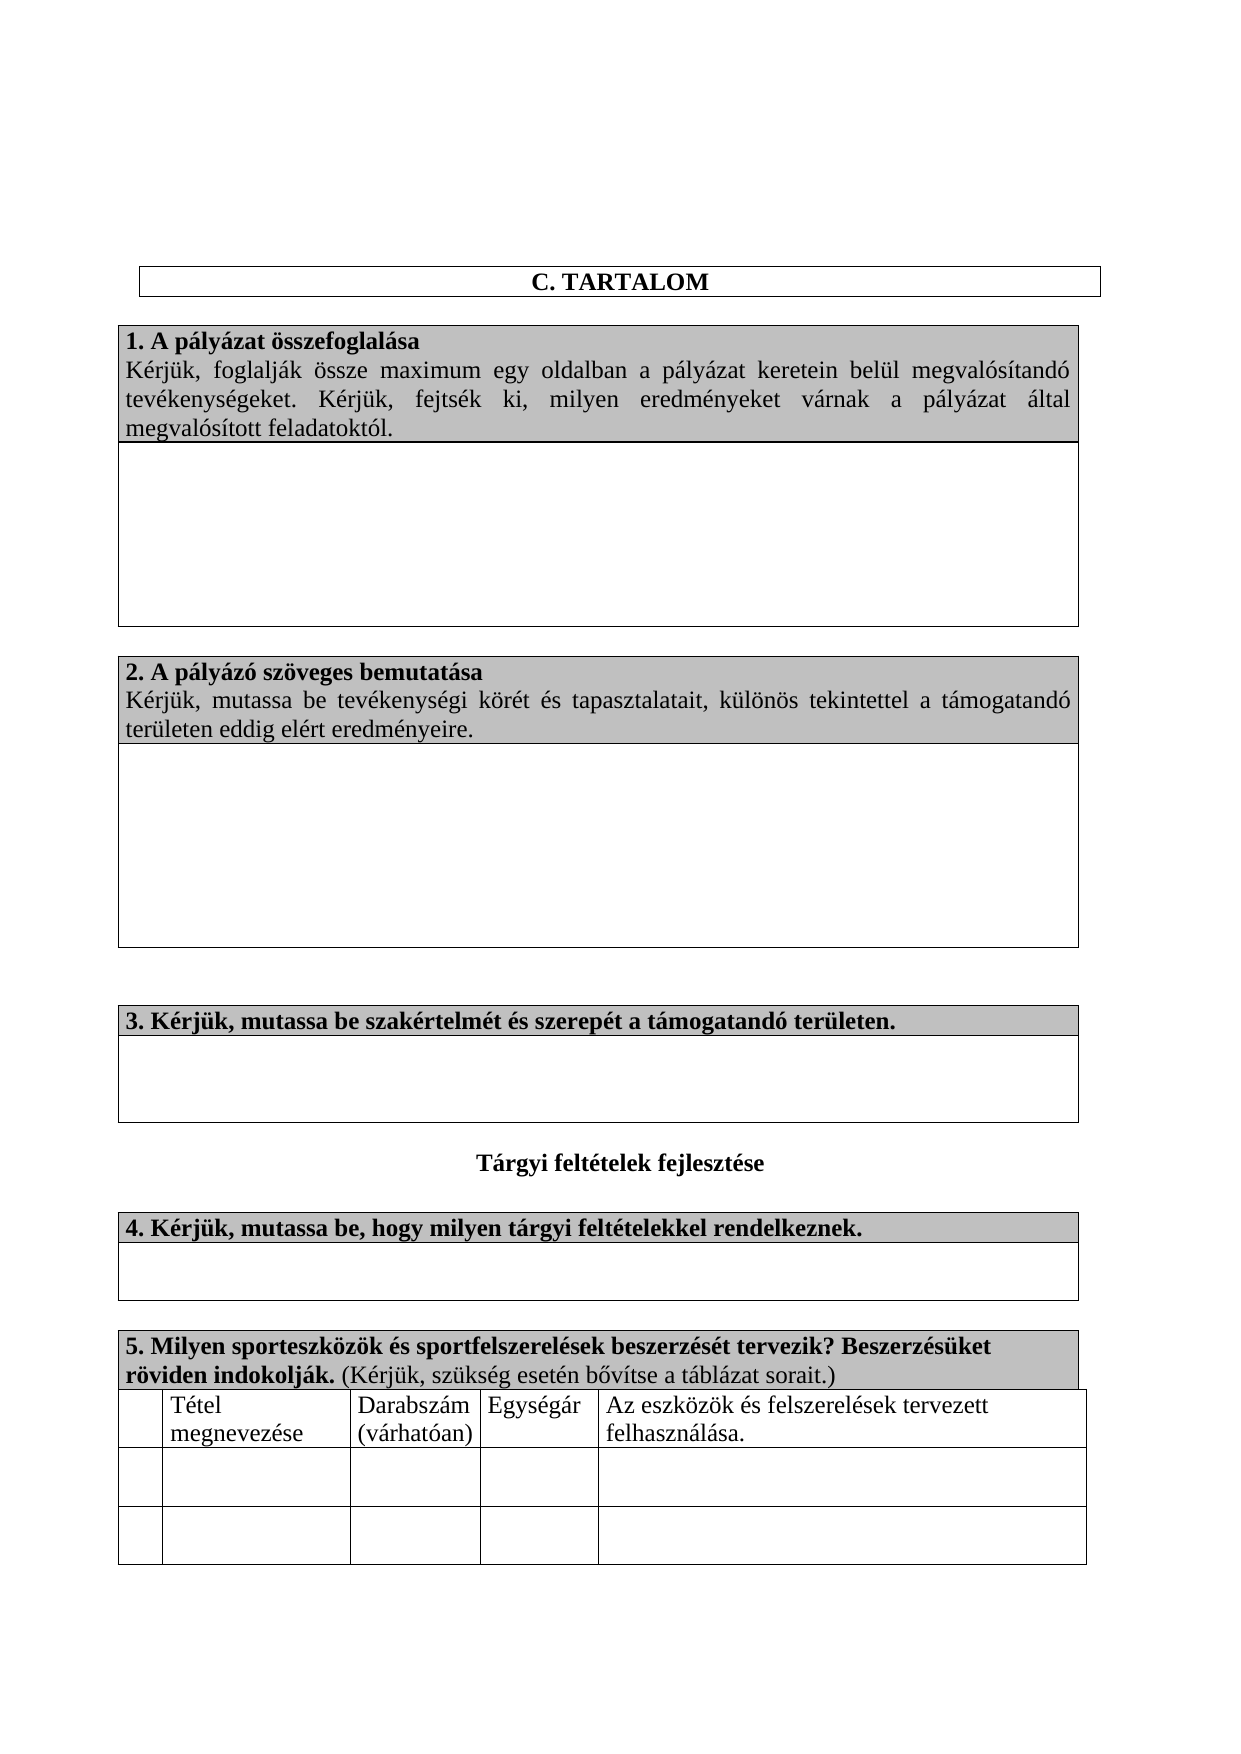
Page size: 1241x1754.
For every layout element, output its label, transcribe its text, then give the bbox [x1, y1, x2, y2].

table_cell [163, 1448, 350, 1506]
table_cell [351, 1448, 480, 1506]
table_cell [481, 1448, 598, 1506]
table_cell [599, 1507, 1086, 1564]
table_cell Az eszközök és felszerelések tervezett felhasználása. [599, 1390, 1086, 1447]
table_cell [599, 1448, 1086, 1506]
table_header 5. Milyen sporteszközök és sportfelszerelések beszerzését tervezik? Beszerzésüket röviden indokolják. (Kérjük, szükség esetén bővítse a táblázat sorait.) [119, 1331, 1078, 1389]
list Tárgyi feltételek fejlesztése [118, 1148, 1122, 1177]
table_cell [351, 1507, 480, 1564]
table_cell Egységár [481, 1390, 598, 1447]
table_cell [163, 1507, 350, 1564]
table_cell [119, 744, 1078, 947]
table_cell [119, 1448, 162, 1506]
table_cell [119, 1036, 1078, 1122]
table_header C. TARTALOM [140, 267, 1100, 296]
table_cell [119, 1390, 162, 1447]
table_header 3. Kérjük, mutassa be szakértelmét és szerepét a támogatandó területen. [119, 1006, 1078, 1035]
table_header 1. A pályázat összefoglalása Kérjük, foglalják össze maximum egy oldalban a pályázat keretein belül megvalósítandó tevékenységeket. Kérjük, fejtsék ki, milyen eredményeket várnak a pályázat által megvalósított feladatoktól. [119, 326, 1078, 441]
table_cell Darabszám (várhatóan) [351, 1390, 480, 1447]
table_cell [119, 443, 1078, 626]
table_header 4. Kérjük, mutassa be, hogy milyen tárgyi feltételekkel rendelkeznek. [119, 1213, 1078, 1242]
table_cell Tétel megnevezése [163, 1390, 350, 1447]
table_cell [119, 1243, 1078, 1300]
table_cell [481, 1507, 598, 1564]
table_cell [119, 1507, 162, 1564]
table_header 2. A pályázó szöveges bemutatása Kérjük, mutassa be tevékenységi körét és tapasztalatait, különös tekintettel a támogatandó területen eddig elért eredményeire. [119, 657, 1078, 743]
table_header [1079, 1330, 1086, 1389]
